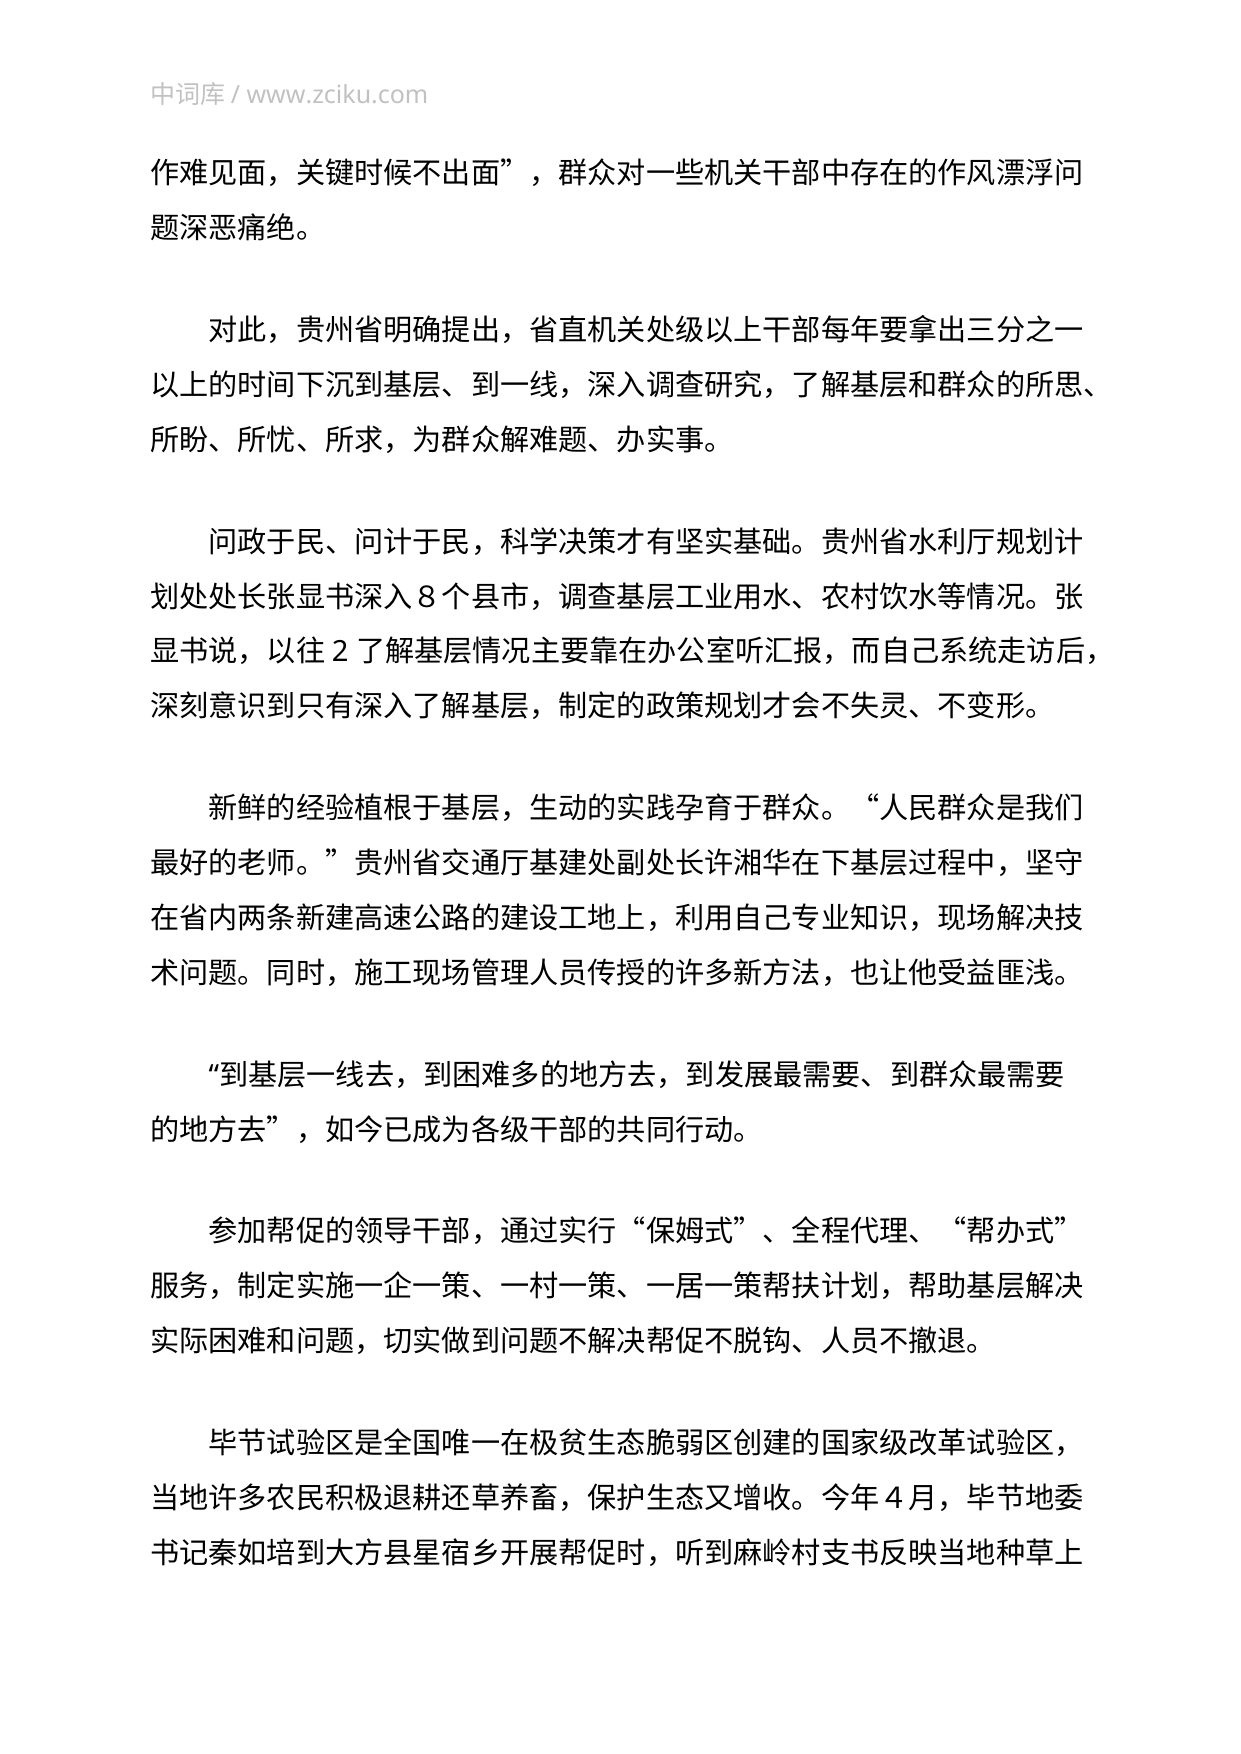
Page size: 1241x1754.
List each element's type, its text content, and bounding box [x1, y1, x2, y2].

text 问政于民、问计于民，科学决策才有坚实基础。贵州省水利厅规划计划处处长张显书深入８个县市，调查基层工业用水、农村饮水等情况。张显书说，以往 2 了解基层情况主要靠在办公室听汇报，而自己系统走访后，深刻意识到只有深入了解基层，制定的政策规划才会不失灵、不变形。 [150, 518, 1090, 725]
text 新鲜的经验植根于基层，生动的实践孕育于群众。“人民群众是我们最好的老师。”贵州省交通厅基建处副处长许湘华在下基层过程中，坚守在省内两条新建高速公路的建设工地上，利用自己专业知识，现场解决技术问题。同时，施工现场管理人员传授的许多新方法，也让他受益匪浅。 [150, 785, 1090, 992]
text 对此，贵州省明确提出，省直机关处级以上干部每年要拿出三分之一以上的时间下沉到基层、到一线，深入调查研究，了解基层和群众的所思、所盼、所忧、所求，为群众解难题、办实事。 [150, 307, 1090, 459]
text “到基层一线去，到困难多的地方去，到发展最需要、到群众最需要的地方去”，如今已成为各级干部的共同行动。 [150, 1051, 1090, 1148]
text 参加帮促的领导干部，通过实行“保姆式”、全程代理、“帮办式”服务，制定实施一企一策、一村一策、一居一策帮扶计划，帮助基层解决实际困难和问题，切实做到问题不解决帮促不脱钩、人员不撤退。 [150, 1208, 1090, 1360]
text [150, 1419, 1090, 1572]
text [150, 150, 1090, 247]
